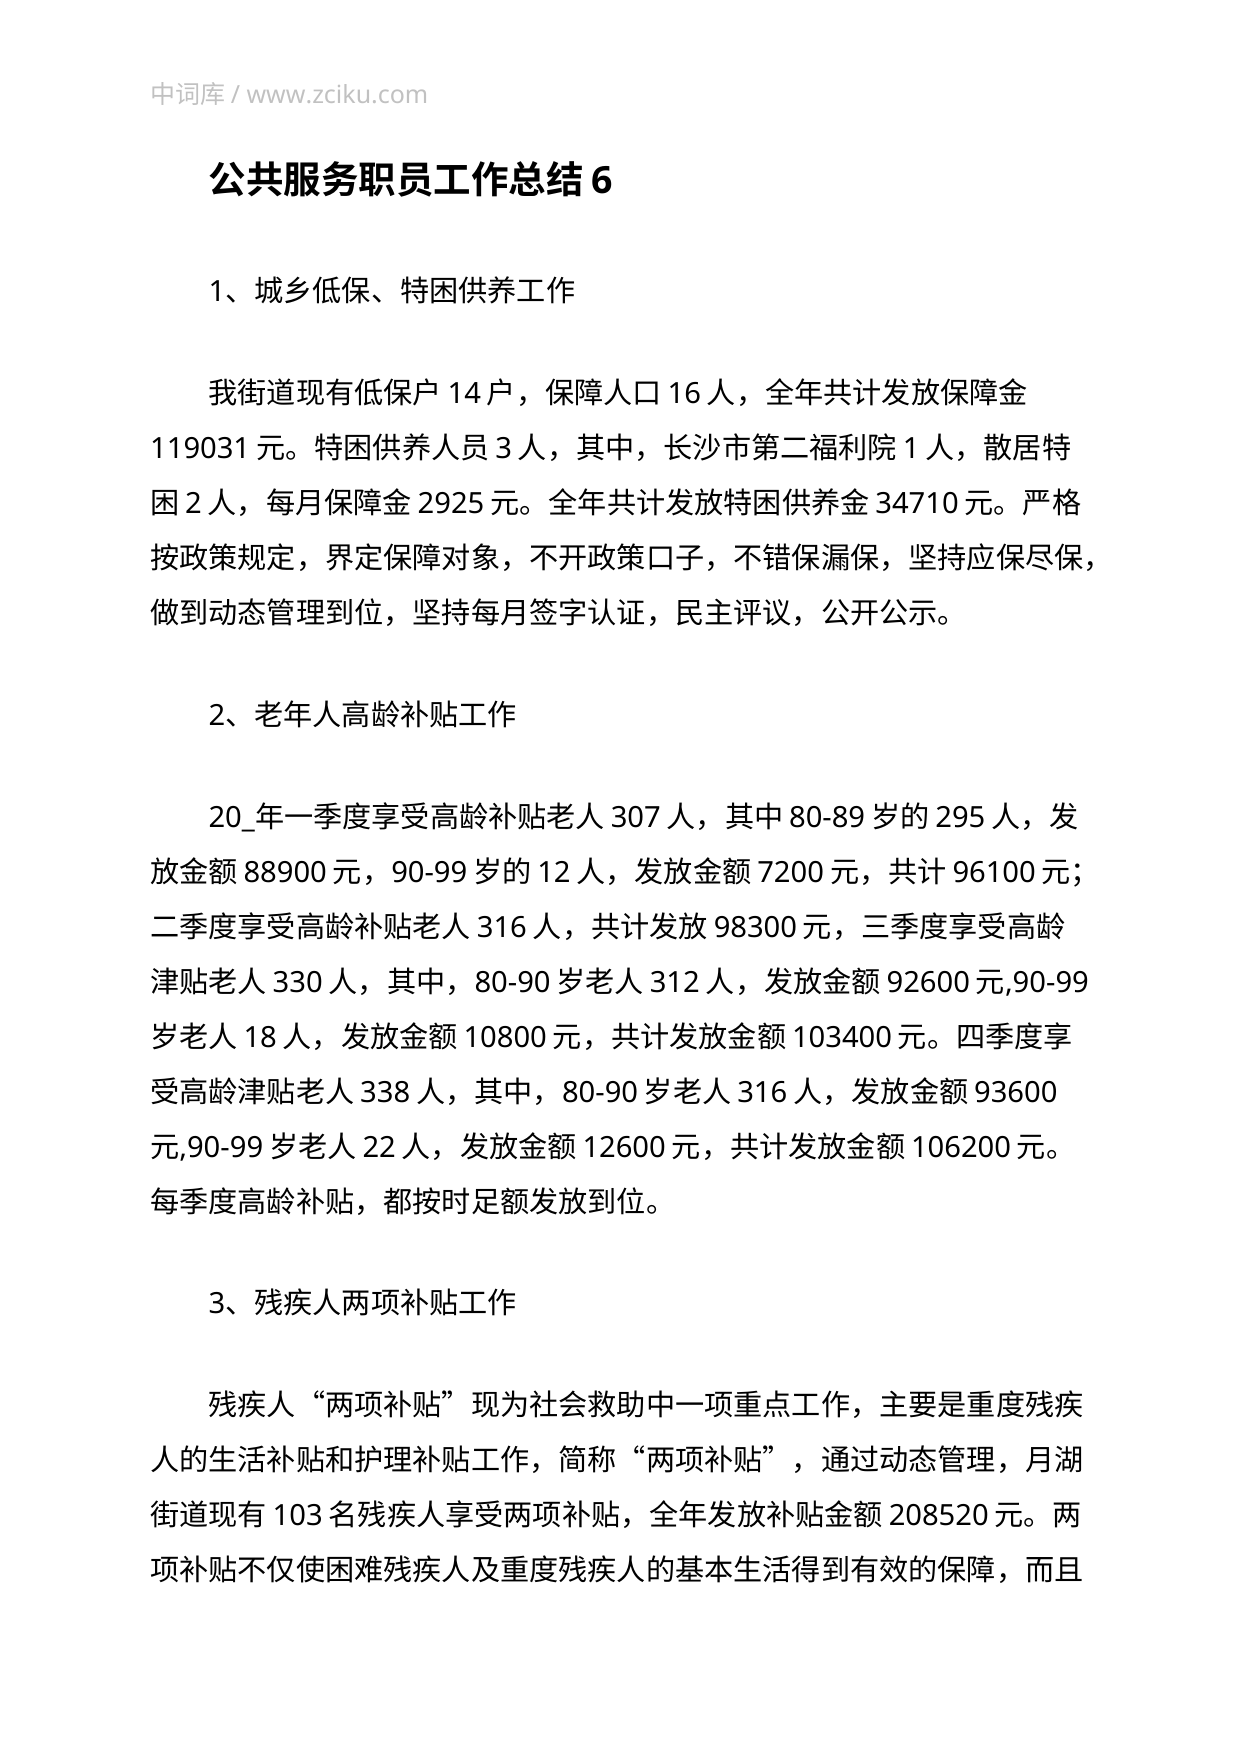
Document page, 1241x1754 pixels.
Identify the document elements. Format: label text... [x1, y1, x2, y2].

text 20_年一季度享受高龄补贴老人307人，其中80-89岁的295人，发放金额88900元，90-99岁的12人，发放金额7200元，共计96100元；二季度享受高龄补贴老人316人，共计发放98300元，三季度享受高龄津贴老人330人，其中，80-90岁老人312人，发放金额92600元,90-99岁老人18人，发放金额10800元，共计发放金额103400元。四季度享受高龄津贴老人338人，其中，80-90岁老人316人，发放金额93600元,90-99岁老人22人，发放金额12600元，共计发放金额106200元。每季度高龄补贴，都按时足额发放到位。 [150, 793, 1090, 1221]
text 3、残疾人两项补贴工作 [150, 1280, 1090, 1322]
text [150, 1382, 1090, 1589]
text 2、老年人高龄补贴工作 [150, 691, 1090, 734]
text 公共服务职员工作总结6 [150, 150, 1090, 204]
text 我街道现有低保户14户，保障人口16人，全年共计发放保障金119031元。特困供养人员3人，其中，长沙市第二福利院1人，散居特困2人，每月保障金2925元。全年共计发放特困供养金34710元。严格按政策规定，界定保障对象，不开政策口子，不错保漏保，坚持应保尽保，做到动态管理到位，坚持每月签字认证，民主评议，公开公示。 [150, 369, 1090, 632]
text 1、城乡低保、特困供养工作 [150, 268, 1090, 310]
